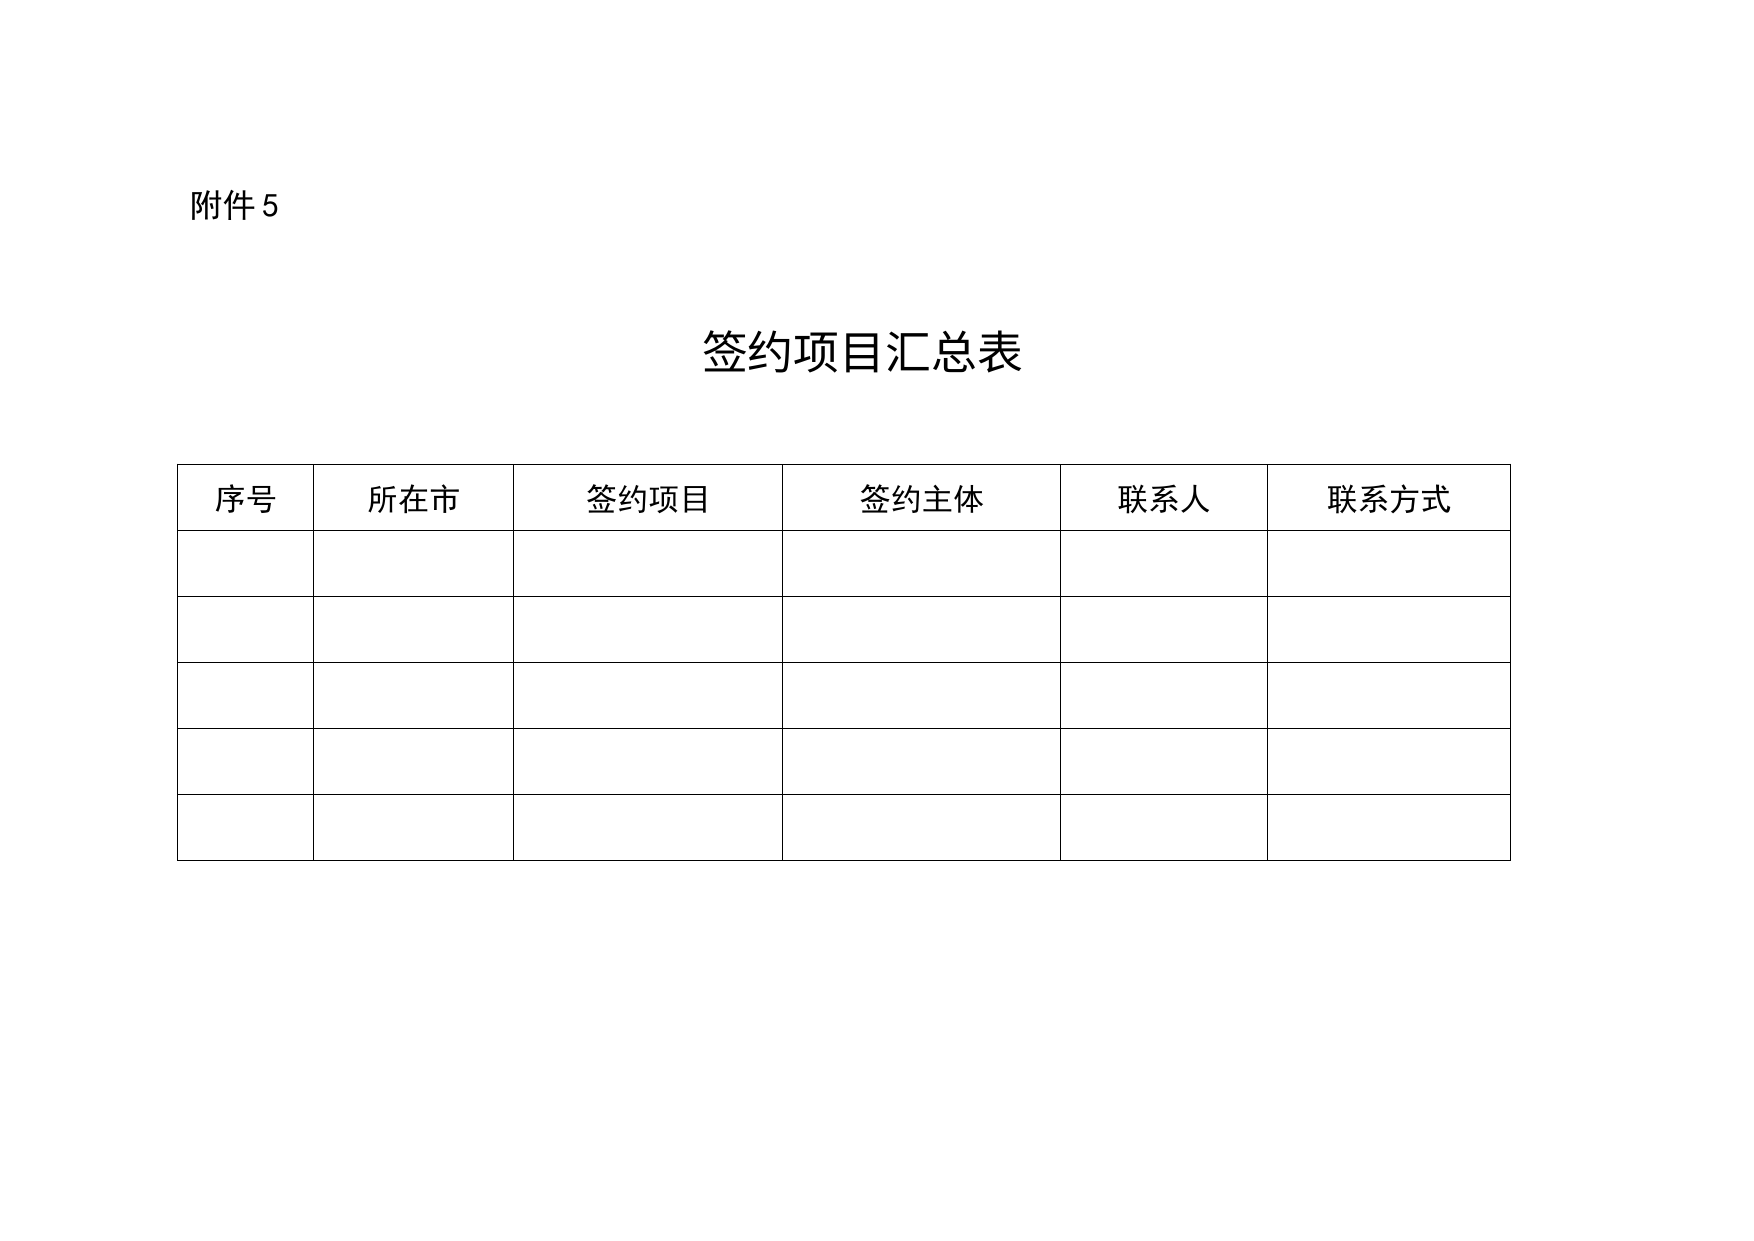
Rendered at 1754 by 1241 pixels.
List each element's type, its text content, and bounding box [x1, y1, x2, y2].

table_cell [1268, 531, 1510, 596]
table_cell [1061, 531, 1267, 596]
table_cell [178, 597, 313, 662]
table_cell [1061, 663, 1267, 728]
table_cell [178, 729, 313, 794]
table_cell [1268, 663, 1510, 728]
table_header 序号 [178, 465, 313, 529]
table_cell [314, 795, 513, 860]
table_cell [1061, 729, 1267, 794]
table_cell [314, 531, 513, 596]
table_header 签约项目 [514, 465, 782, 529]
table_cell [178, 531, 313, 596]
table_cell [514, 795, 782, 860]
table_cell [1061, 795, 1267, 860]
table_cell [783, 663, 1060, 728]
table_cell [1268, 597, 1510, 662]
table_cell [314, 663, 513, 728]
table_cell [514, 663, 782, 728]
table_cell [783, 597, 1060, 662]
table_cell [178, 663, 313, 728]
table_cell [314, 729, 513, 794]
table_header 签约主体 [783, 465, 1060, 529]
table_header 联系方式 [1268, 465, 1510, 529]
table_header 所在市 [314, 465, 513, 529]
table_header 联系人 [1061, 465, 1267, 529]
table_cell [1268, 795, 1510, 860]
table_cell [783, 795, 1060, 860]
table_cell [314, 597, 513, 662]
subtitle 签约项目汇总表 [189, 301, 1535, 398]
table_cell [1268, 729, 1510, 794]
text 附件5 [189, 171, 1535, 236]
table_cell [514, 597, 782, 662]
table_cell [1061, 597, 1267, 662]
table_cell [514, 729, 782, 794]
table_cell [178, 795, 313, 860]
table_cell [783, 531, 1060, 596]
table_cell [514, 531, 782, 596]
table_cell [783, 729, 1060, 794]
